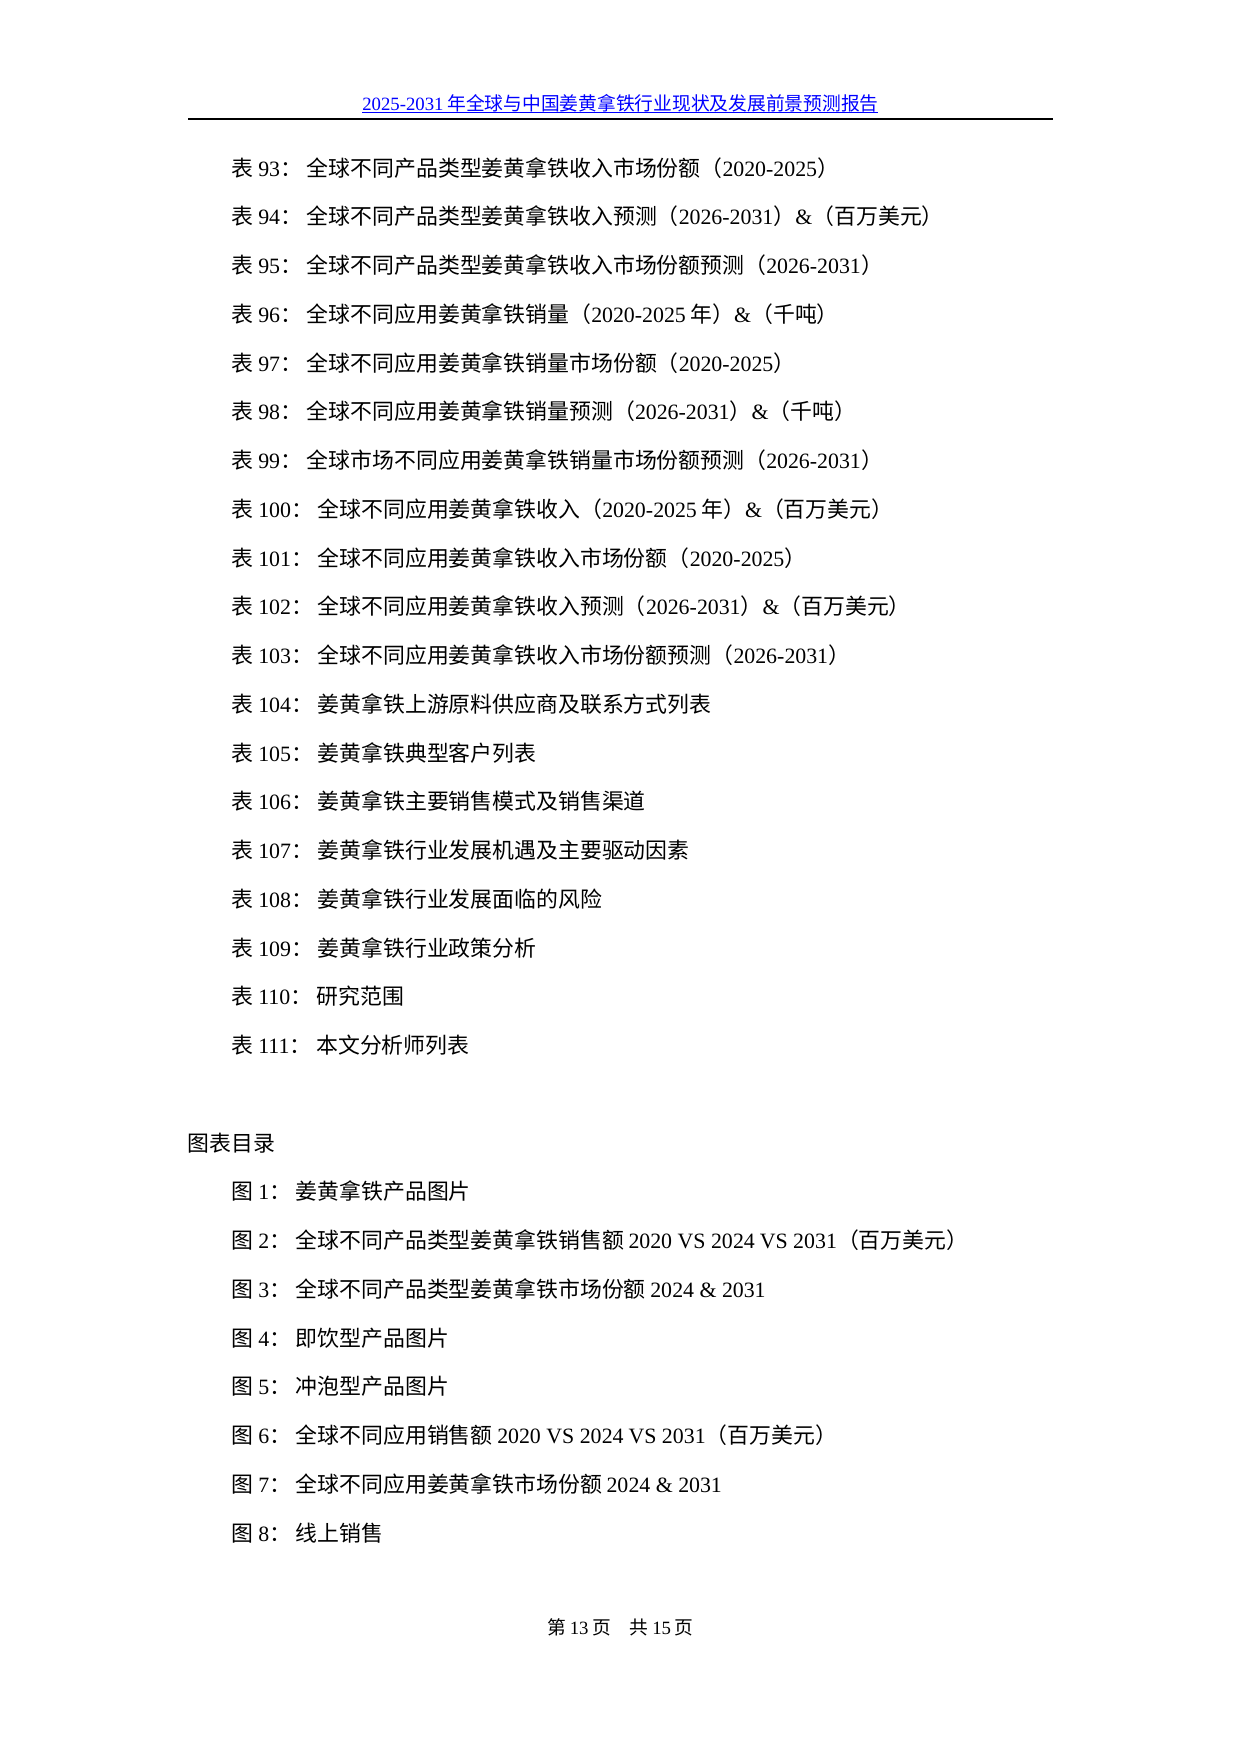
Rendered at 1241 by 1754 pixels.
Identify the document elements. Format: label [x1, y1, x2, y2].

text [187, 150, 1053, 1548]
